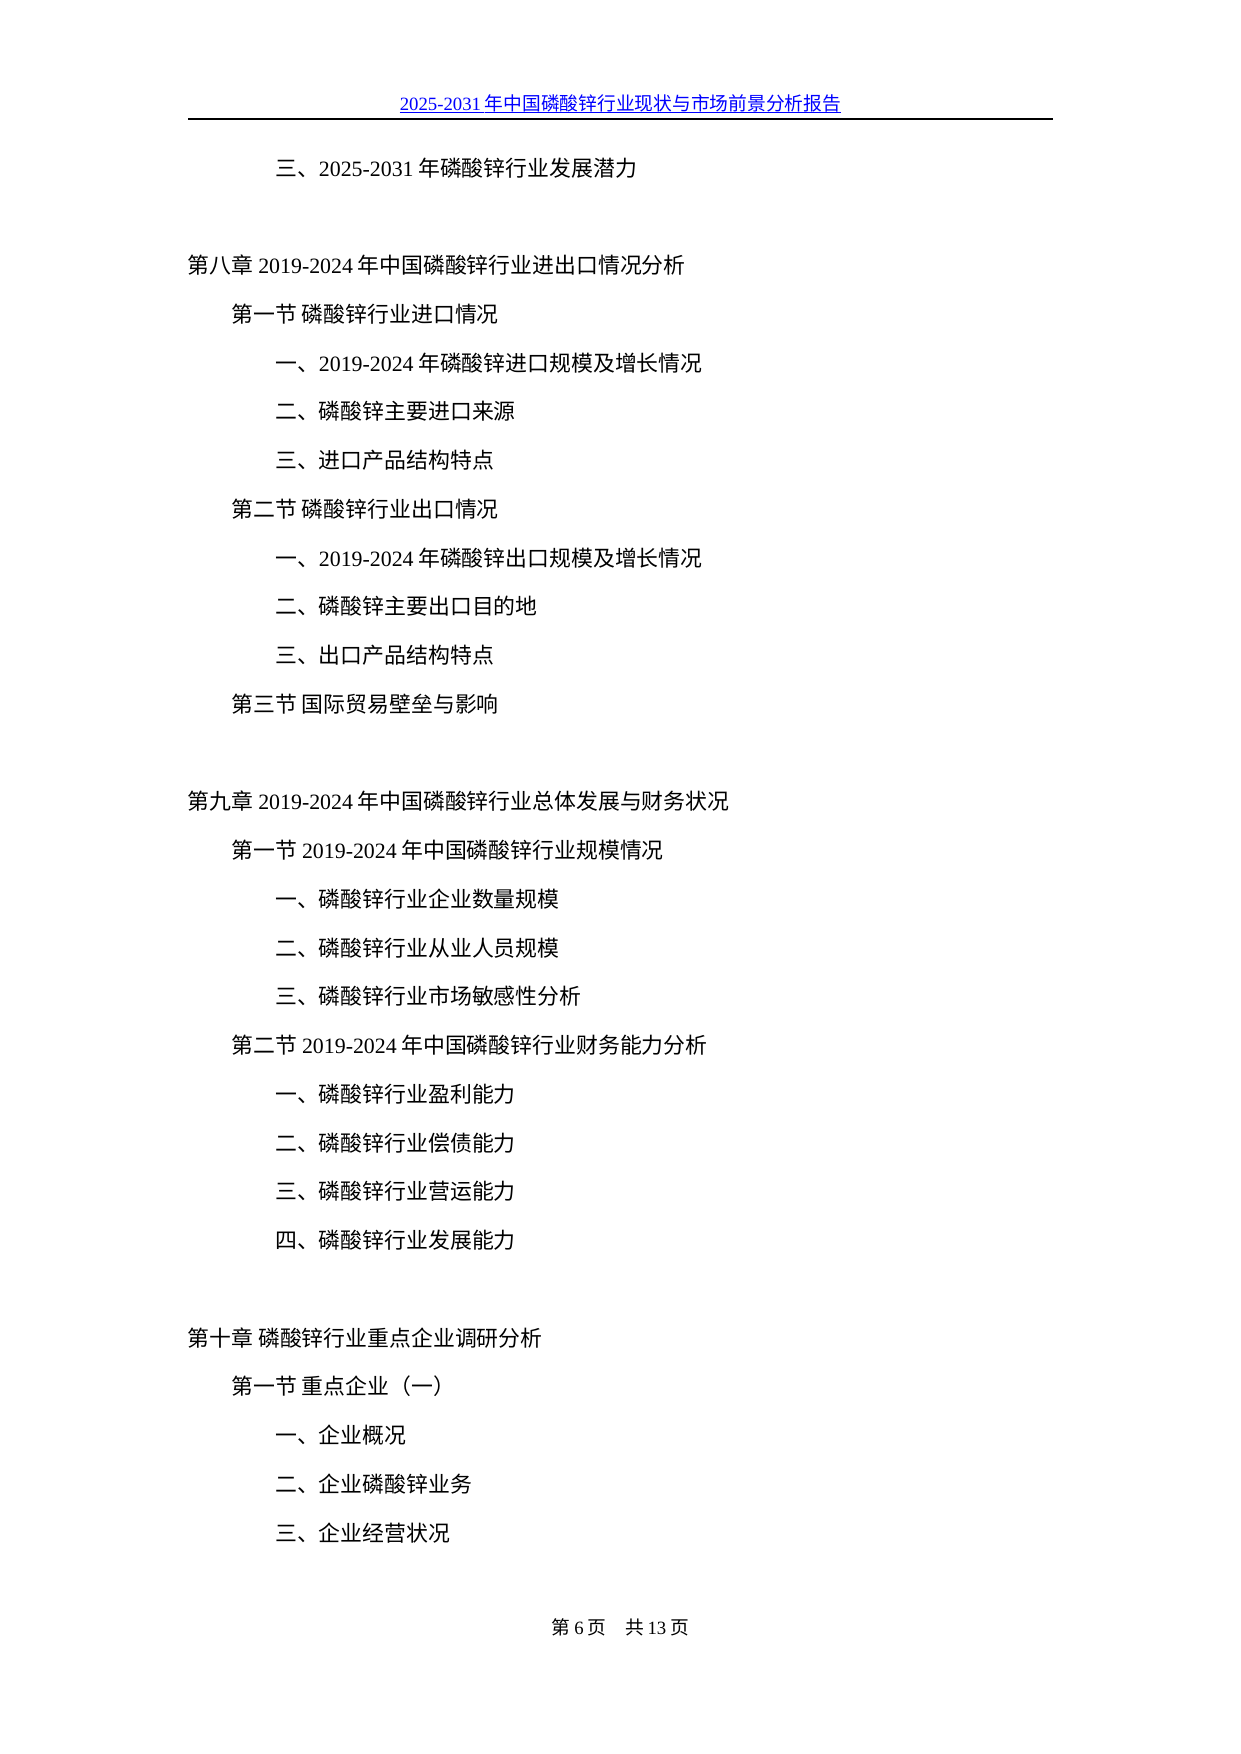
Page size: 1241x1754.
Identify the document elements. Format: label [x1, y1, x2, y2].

text [187, 150, 1053, 1548]
